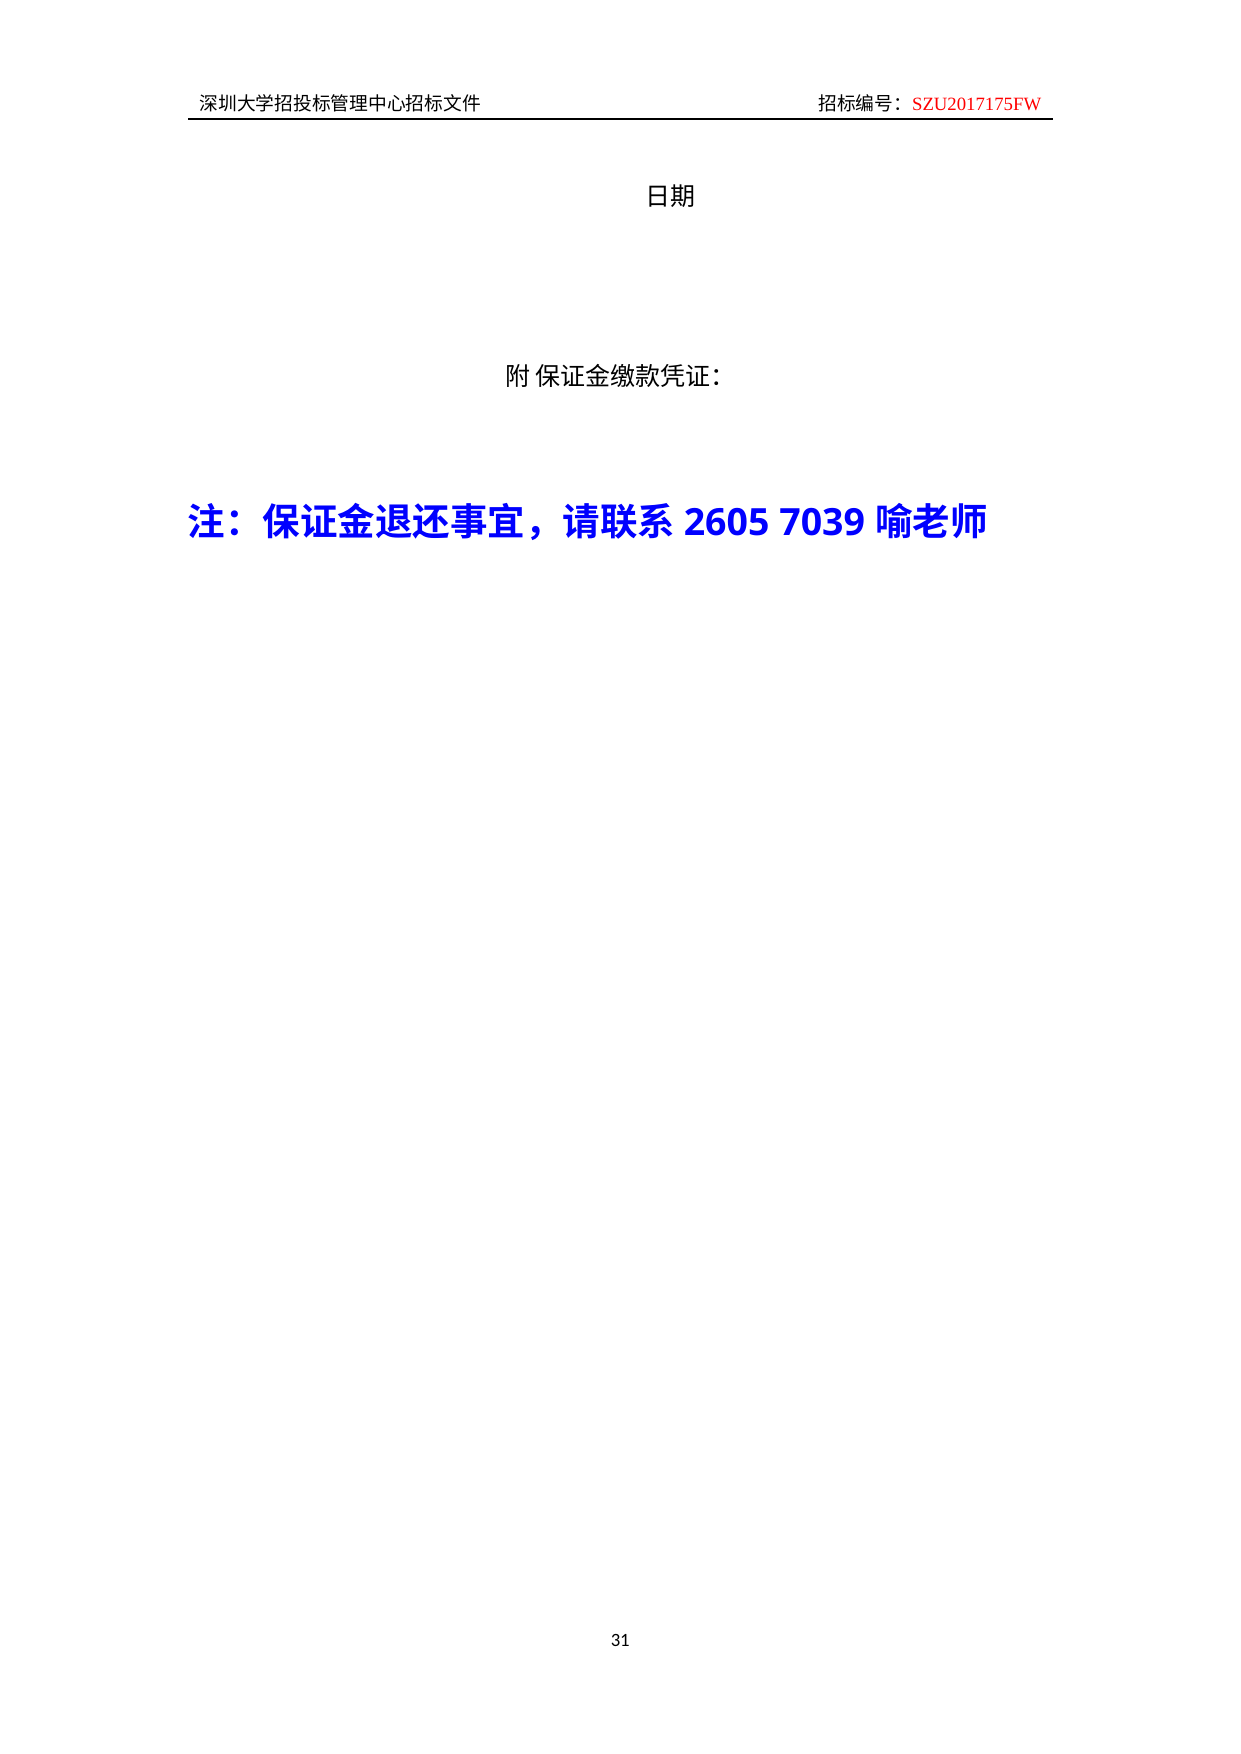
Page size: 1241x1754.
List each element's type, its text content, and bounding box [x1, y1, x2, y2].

text 注：保证金退还事宜，请联系 2605 7039 喻老师 [187, 487, 1053, 552]
text 附 保证金缴款凭证： [187, 342, 1053, 407]
text 日期 [645, 162, 1053, 227]
